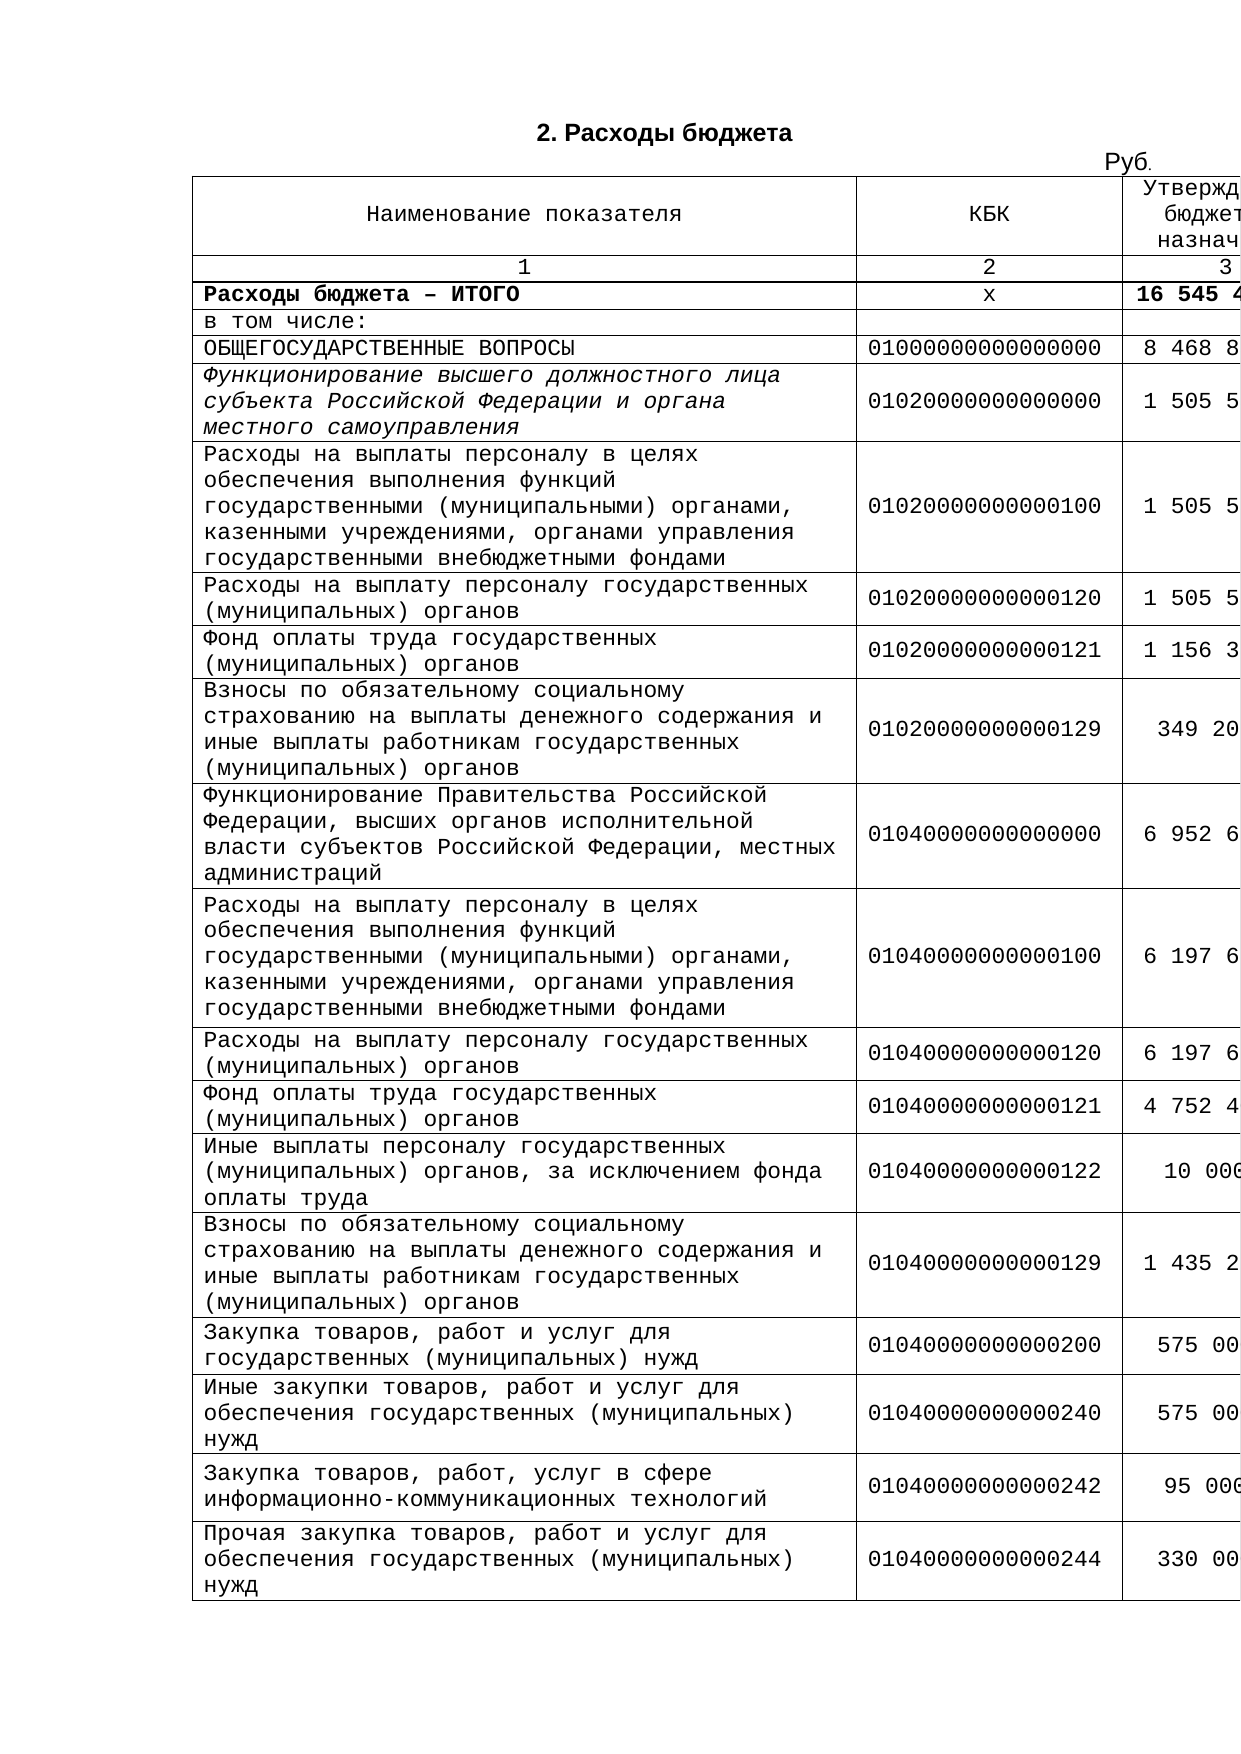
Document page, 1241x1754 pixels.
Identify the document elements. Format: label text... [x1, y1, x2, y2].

text 2. Расходы бюджета [177, 118, 1152, 147]
table_cell ОБЩЕГОСУДАРСТВЕННЫЕ ВОПРОСЫ [193, 336, 856, 362]
table_cell 01020000000000120 [857, 573, 1122, 625]
table_cell 01000000000000000 [857, 336, 1122, 362]
table_cell Фонд оплаты труда государственных (муниципальных) органов [193, 1081, 856, 1133]
table_cell 01020000000000000 [857, 364, 1122, 441]
table_cell Функционирование высшего должностного лица субъекта Российской Федерации и органа местного самоуправления [193, 364, 856, 441]
table_cell Расходы на выплаты персоналу в целях обеспечения выполнения функций государственными (муниципальными) органами, казенными учреждениями, органами управления государственными внебюджетными фондами [193, 442, 856, 572]
table_cell Взносы по обязательному социальному страхованию на выплаты денежного содержания и иные выплаты работникам государственных (муниципальных) органов [193, 679, 856, 783]
table_cell 01040000000000129 [857, 1213, 1122, 1317]
table_cell Взносы по обязательному социальному страхованию на выплаты денежного содержания и иные выплаты работникам государственных (муниципальных) органов [193, 1213, 856, 1317]
table_cell 1 435 224,80 [1123, 1213, 1240, 1317]
table_cell 3 [1123, 256, 1240, 281]
table_cell Расходы на выплату персоналу государственных (муниципальных) органов [193, 1028, 856, 1080]
table_cell Расходы на выплату персоналу в целях обеспечения выполнения функций государственными (муниципальными) органами, казенными учреждениями, органами управления государственными внебюджетными фондами [193, 889, 856, 1027]
table_cell 01020000000000129 [857, 679, 1122, 783]
table_header КБК [857, 177, 1122, 254]
table_cell 01020000000000121 [857, 626, 1122, 678]
table_cell х [857, 283, 1122, 308]
table_cell 8 468 857,35 [1123, 336, 1240, 362]
table_cell 349 209,55 [1123, 679, 1240, 783]
table_cell 6 952 624,80 [1123, 784, 1240, 887]
table_cell 01040000000000122 [857, 1134, 1122, 1212]
table_cell 01040000000000120 [857, 1028, 1122, 1080]
table_cell Закупка товаров, работ и услуг для государственных (муниципальных) нужд [193, 1318, 856, 1374]
table_cell Расходы бюджета – ИТОГО [193, 283, 856, 308]
table_cell Расходы на выплату персоналу государственных (муниципальных) органов [193, 573, 856, 625]
table_cell Закупка товаров, работ, услуг в сфере информационно-коммуникационных технологий [193, 1454, 856, 1521]
table_cell 1 505 532,55 [1123, 364, 1240, 441]
table_cell 1 505 532,55 [1123, 573, 1240, 625]
table_cell Функционирование Правительства Российской Федерации, высших органов исполнительной власти субъектов Российской Федерации, местных администраций [193, 784, 856, 887]
table_cell 16 545 472,55 [1123, 283, 1240, 308]
table_cell 10 000,00 [1123, 1134, 1240, 1212]
table_cell Фонд оплаты труда государственных (муниципальных) органов [193, 626, 856, 678]
text Руб. [777, 147, 1152, 176]
table_cell 2 [857, 256, 1122, 281]
table_cell Прочая закупка товаров, работ и услуг для обеспечения государственных (муниципальных) нужд [193, 1522, 856, 1599]
table_cell 01040000000000200 [857, 1318, 1122, 1374]
table_cell 575 000,00 [1123, 1318, 1240, 1374]
table_header Наименование показателя [193, 177, 856, 254]
table_cell 01020000000000100 [857, 442, 1122, 572]
table_cell 6 197 624,80 [1123, 889, 1240, 1027]
table_cell 575 000,00 [1123, 1375, 1240, 1453]
table_cell Иные выплаты персоналу государственных (муниципальных) органов, за исключением фонда оплаты труда [193, 1134, 856, 1212]
table_cell 01040000000000100 [857, 889, 1122, 1027]
table_cell в том числе: [193, 310, 856, 335]
table_cell Иные закупки товаров, работ и услуг для обеспечения государственных (муниципальных) нужд [193, 1375, 856, 1453]
table_cell 01040000000000240 [857, 1375, 1122, 1453]
table_cell 330 000,00 [1123, 1522, 1240, 1599]
table_cell 1 156 323,00 [1123, 626, 1240, 678]
table_cell 95 000,00 [1123, 1454, 1240, 1521]
table_cell 4 752 400,00 [1123, 1081, 1240, 1133]
table_cell 1 505 532,55 [1123, 442, 1240, 572]
table_cell 01040000000000121 [857, 1081, 1122, 1133]
table_cell 01040000000000244 [857, 1522, 1122, 1599]
table_cell 1 [193, 256, 856, 281]
table_cell 01040000000000000 [857, 784, 1122, 887]
table_cell 6 197 624,80 [1123, 1028, 1240, 1080]
table_cell 01040000000000242 [857, 1454, 1122, 1521]
table_cell [1123, 310, 1240, 335]
table_cell [857, 310, 1122, 335]
table_header Утвержденные бюджетные назначения [1123, 177, 1240, 254]
